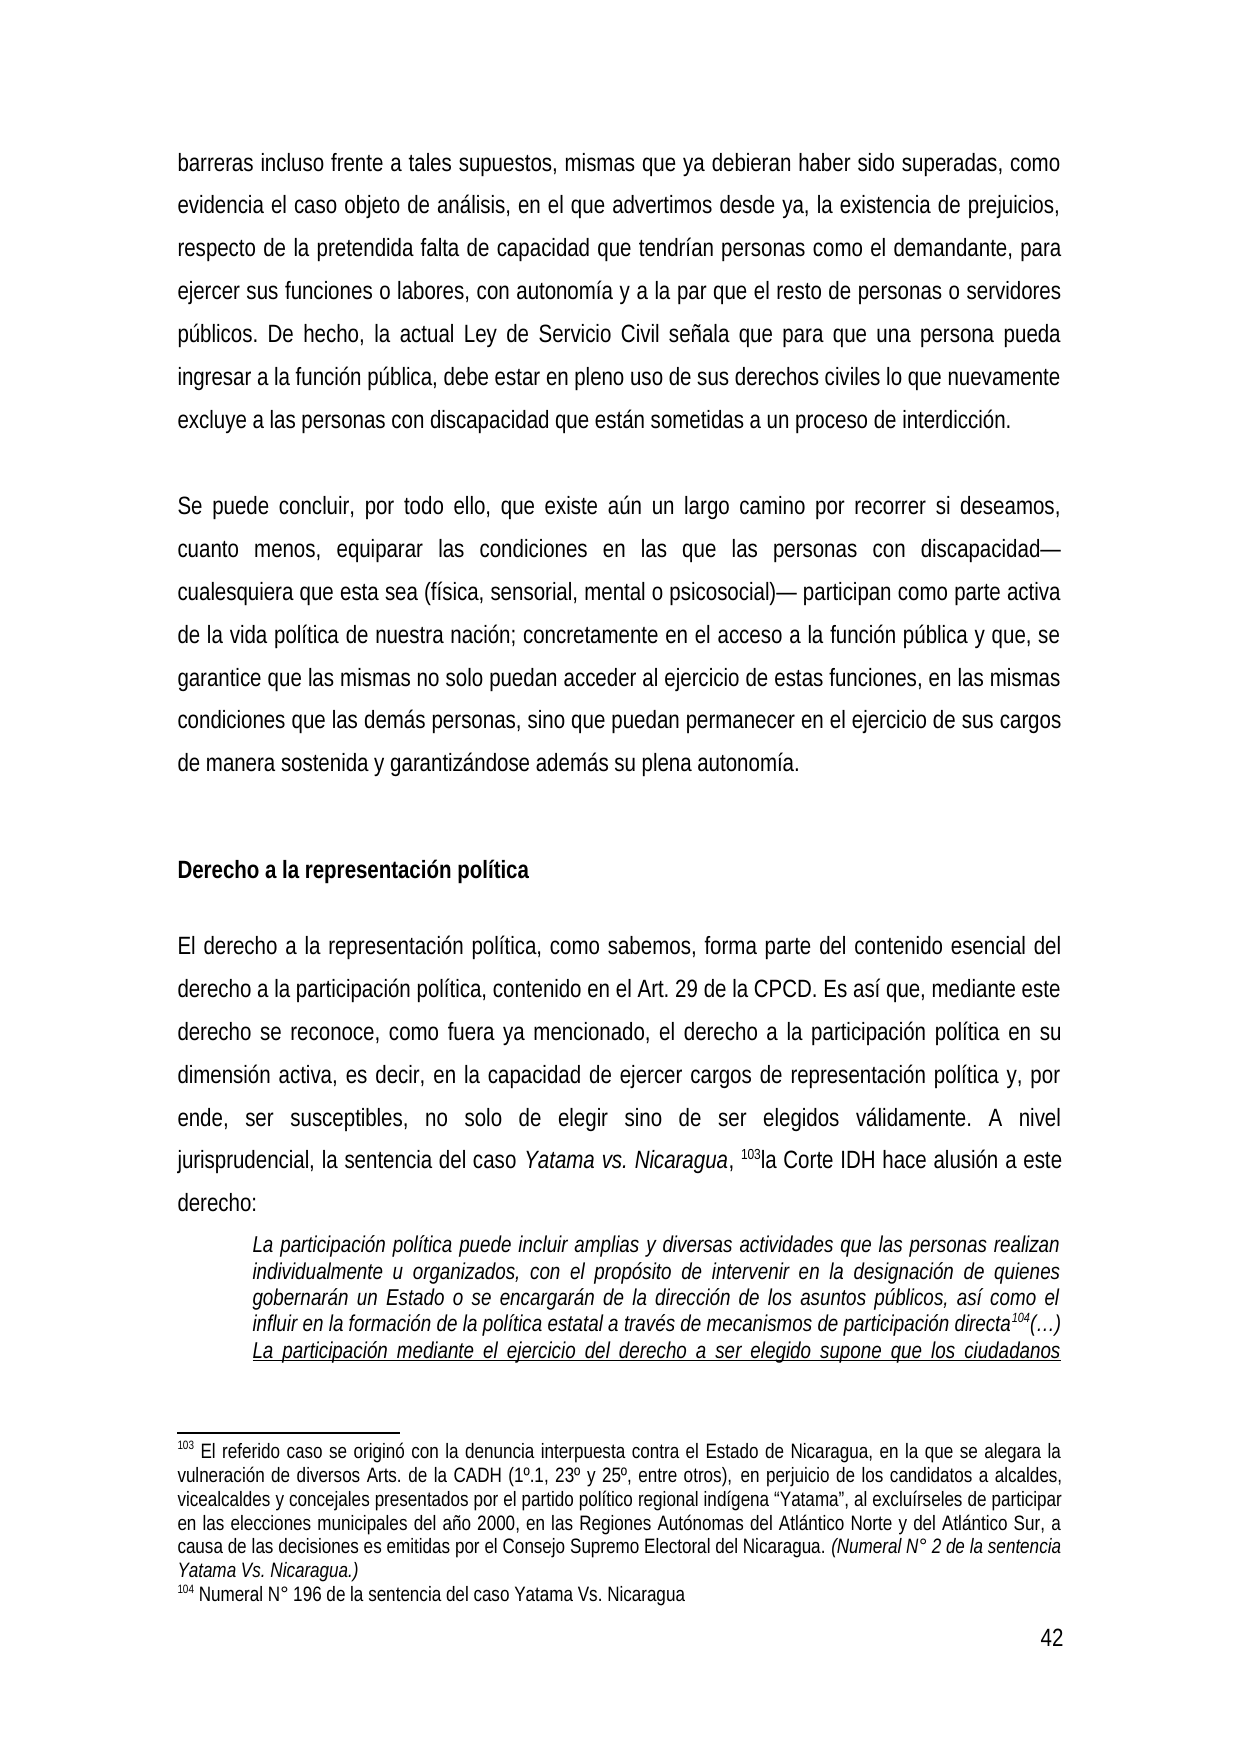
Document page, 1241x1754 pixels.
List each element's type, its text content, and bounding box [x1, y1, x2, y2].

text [177, 148, 1063, 434]
list Derecho a la representación política [177, 855, 1063, 884]
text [252, 1231, 1063, 1363]
text Se puede concluir, por todo ello, que existe aún un largo camino por recorrer si deseamos, cuanto menos, equiparar las condiciones en las que las personas con discapacidad—cualesquiera que esta sea (física, sensorial, mental o psicosocial)— participan como parte activa de la vida política de nuestra nación; concretamente en el acceso a la función pública y que, se garantice que las mismas no solo puedan acceder al ejercicio de estas funciones, en las mismas condiciones que las demás personas, sino que puedan permanecer en el ejercicio de sus cargos de manera sostenida y garantizándose además su plena autonomía. [177, 491, 1063, 777]
text El derecho a la representación política, como sabemos, forma parte del contenido esencial del derecho a la participación política, contenido en el Art. 29 de la CPCD. Es así que, mediante este derecho se reconoce, como fuera ya mencionado, el derecho a la participación política en su dimensión activa, es decir, en la capacidad de ejercer cargos de representación política y, por ende, ser susceptibles, no solo de elegir sino de ser elegidos válidamente. A nivel jurisprudencial, la sentencia del caso Yatama vs. Nicaragua, la Corte IDH hace alusión a este derecho: [177, 931, 1063, 1217]
